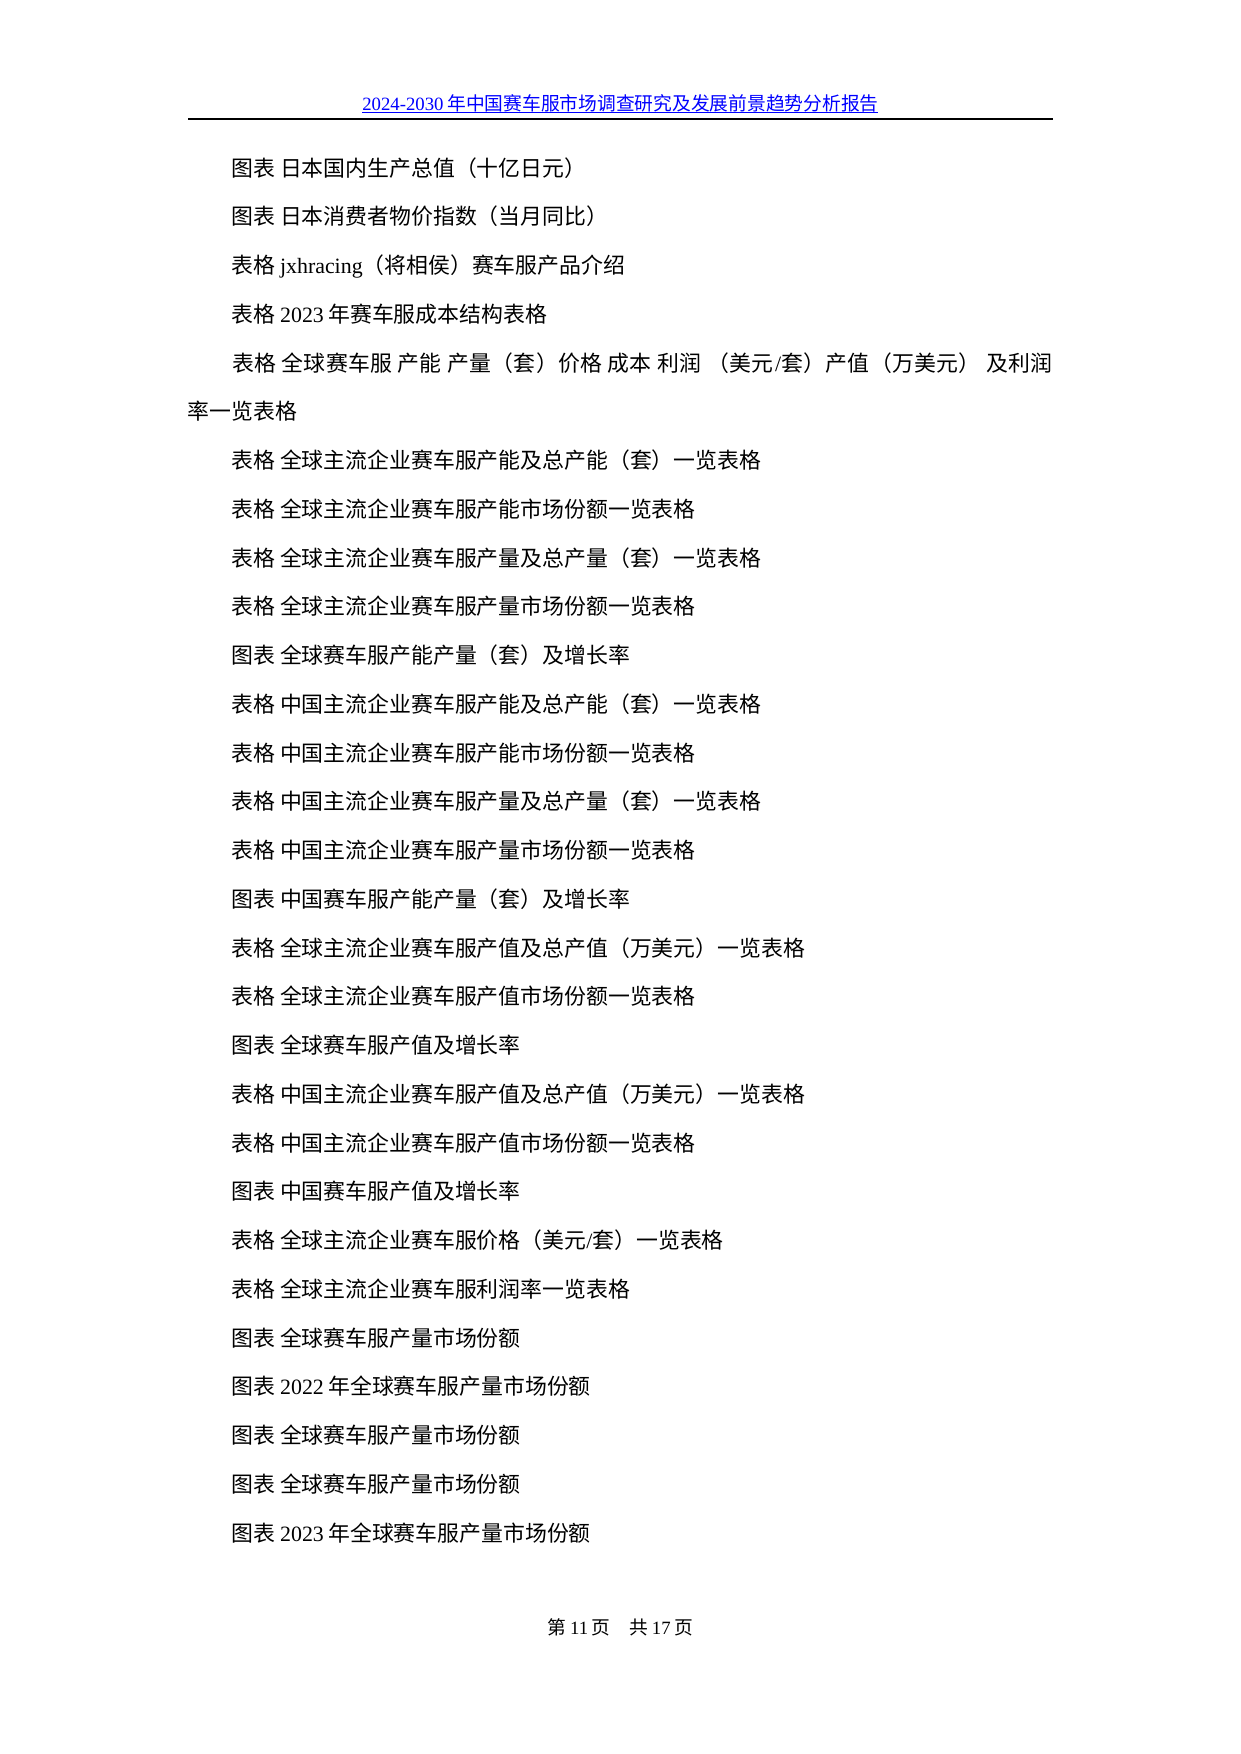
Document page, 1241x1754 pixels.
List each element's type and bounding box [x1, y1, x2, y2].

text [187, 150, 1053, 1548]
